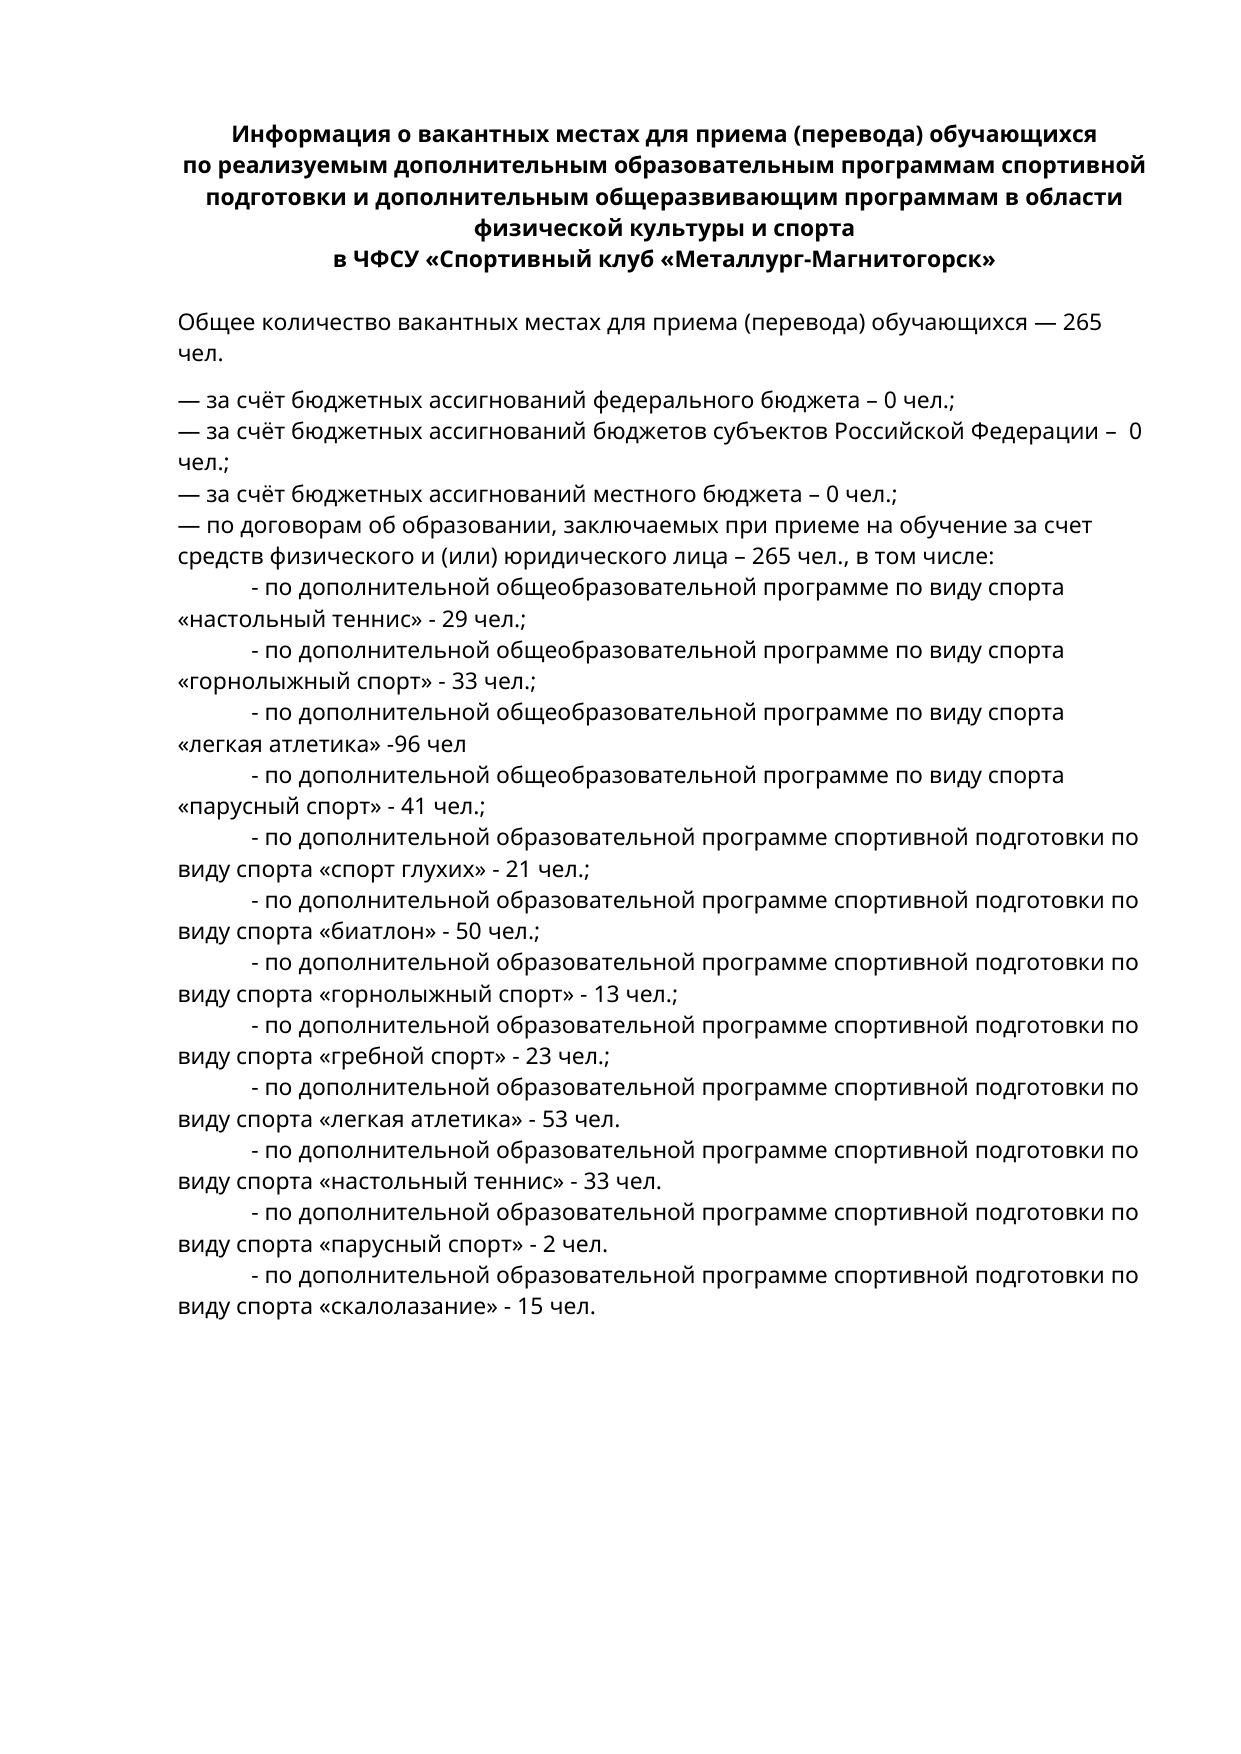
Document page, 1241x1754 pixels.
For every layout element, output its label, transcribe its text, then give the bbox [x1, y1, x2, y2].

text - по дополнительной образовательной программе спортивной подготовки по виду спорта «горнолыжный спорт» - 13 чел.; [177, 946, 1152, 1009]
text по реализуемым дополнительным образовательным программам спортивной подготовки и дополнительным общеразвивающим программам в области физической культуры и спорта [177, 149, 1152, 243]
text Информация о вакантных местах для приема (перевода) обучающихся [177, 118, 1152, 149]
text - по дополнительной образовательной программе спортивной подготовки по виду спорта «настольный теннис» - 33 чел. [177, 1134, 1152, 1196]
text - по дополнительной общеобразовательной программе по виду спорта «парусный спорт» - 41 чел.; [177, 759, 1152, 821]
text - по дополнительной образовательной программе спортивной подготовки по виду спорта «гребной спорт» - 23 чел.; [177, 1009, 1152, 1071]
text - по дополнительной образовательной программе спортивной подготовки по виду спорта «скалолазание» - 15 чел. [177, 1259, 1152, 1321]
text - по дополнительной образовательной программе спортивной подготовки по виду спорта «биатлон» - 50 чел.; [177, 884, 1152, 946]
text - по дополнительной образовательной программе спортивной подготовки по виду спорта «спорт глухих» - 21 чел.; [177, 821, 1152, 884]
text - по дополнительной общеобразовательной программе по виду спорта «легкая атлетика» -96 чел [177, 696, 1152, 759]
text - по дополнительной общеобразовательной программе по виду спорта «настольный теннис» - 29 чел.; [177, 571, 1152, 634]
text - по дополнительной образовательной программе спортивной подготовки по виду спорта «легкая атлетика» - 53 чел. [177, 1071, 1152, 1134]
text в ЧФСУ «Спортивный клуб «Металлург-Магнитогорск» [177, 243, 1152, 274]
text Общее количество вакантных местах для приема (перевода) обучающихся — 265 чел. [177, 306, 1152, 368]
text - по дополнительной образовательной программе спортивной подготовки по виду спорта «парусный спорт» - 2 чел. [177, 1196, 1152, 1259]
text - по дополнительной общеобразовательной программе по виду спорта «горнолыжный спорт» - 33 чел.; [177, 634, 1152, 696]
text — за счёт бюджетных ассигнований федерального бюджета – 0 чел.; — за счёт бюджетных ассигнований бюджетов субъектов Российской Федерации – 0 чел.; — за счёт бюджетных ассигнований местного бюджета – 0 чел.; — по договорам об образовании, заключаемых при приеме на обучение за счет средств физического и (или) юридического лица – 265 чел., в том числе: [177, 384, 1152, 571]
